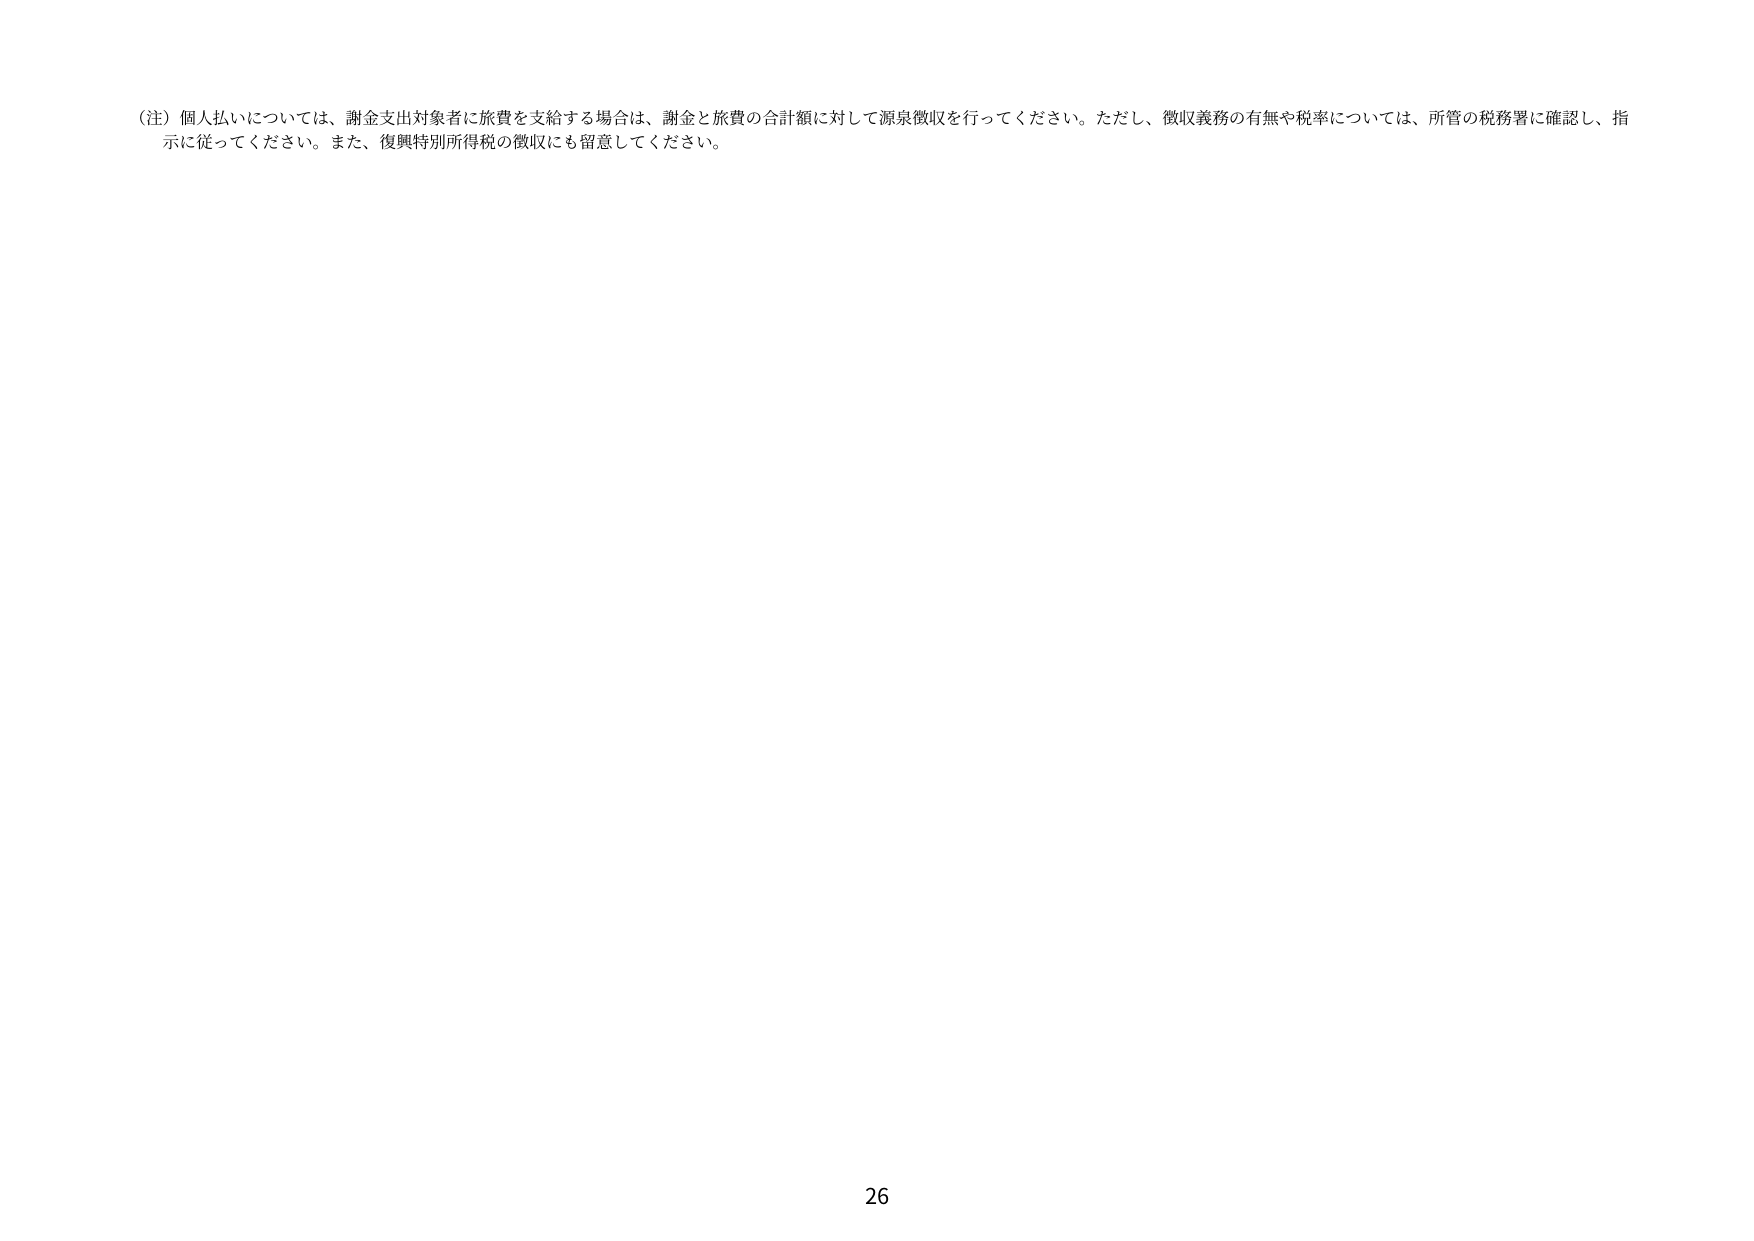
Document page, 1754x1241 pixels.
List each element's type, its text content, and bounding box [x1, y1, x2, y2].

text （注）個人払いについては、謝金支出対象者に旅費を支給する場合は、謝金と旅費の合計額に対して源泉徴収を行ってください。ただし、徴収義務の有無や税率については、所管の税務署に確認し、指示に従ってください。また、復興特別所得税の徴収にも留意してください。 [129, 105, 1636, 153]
